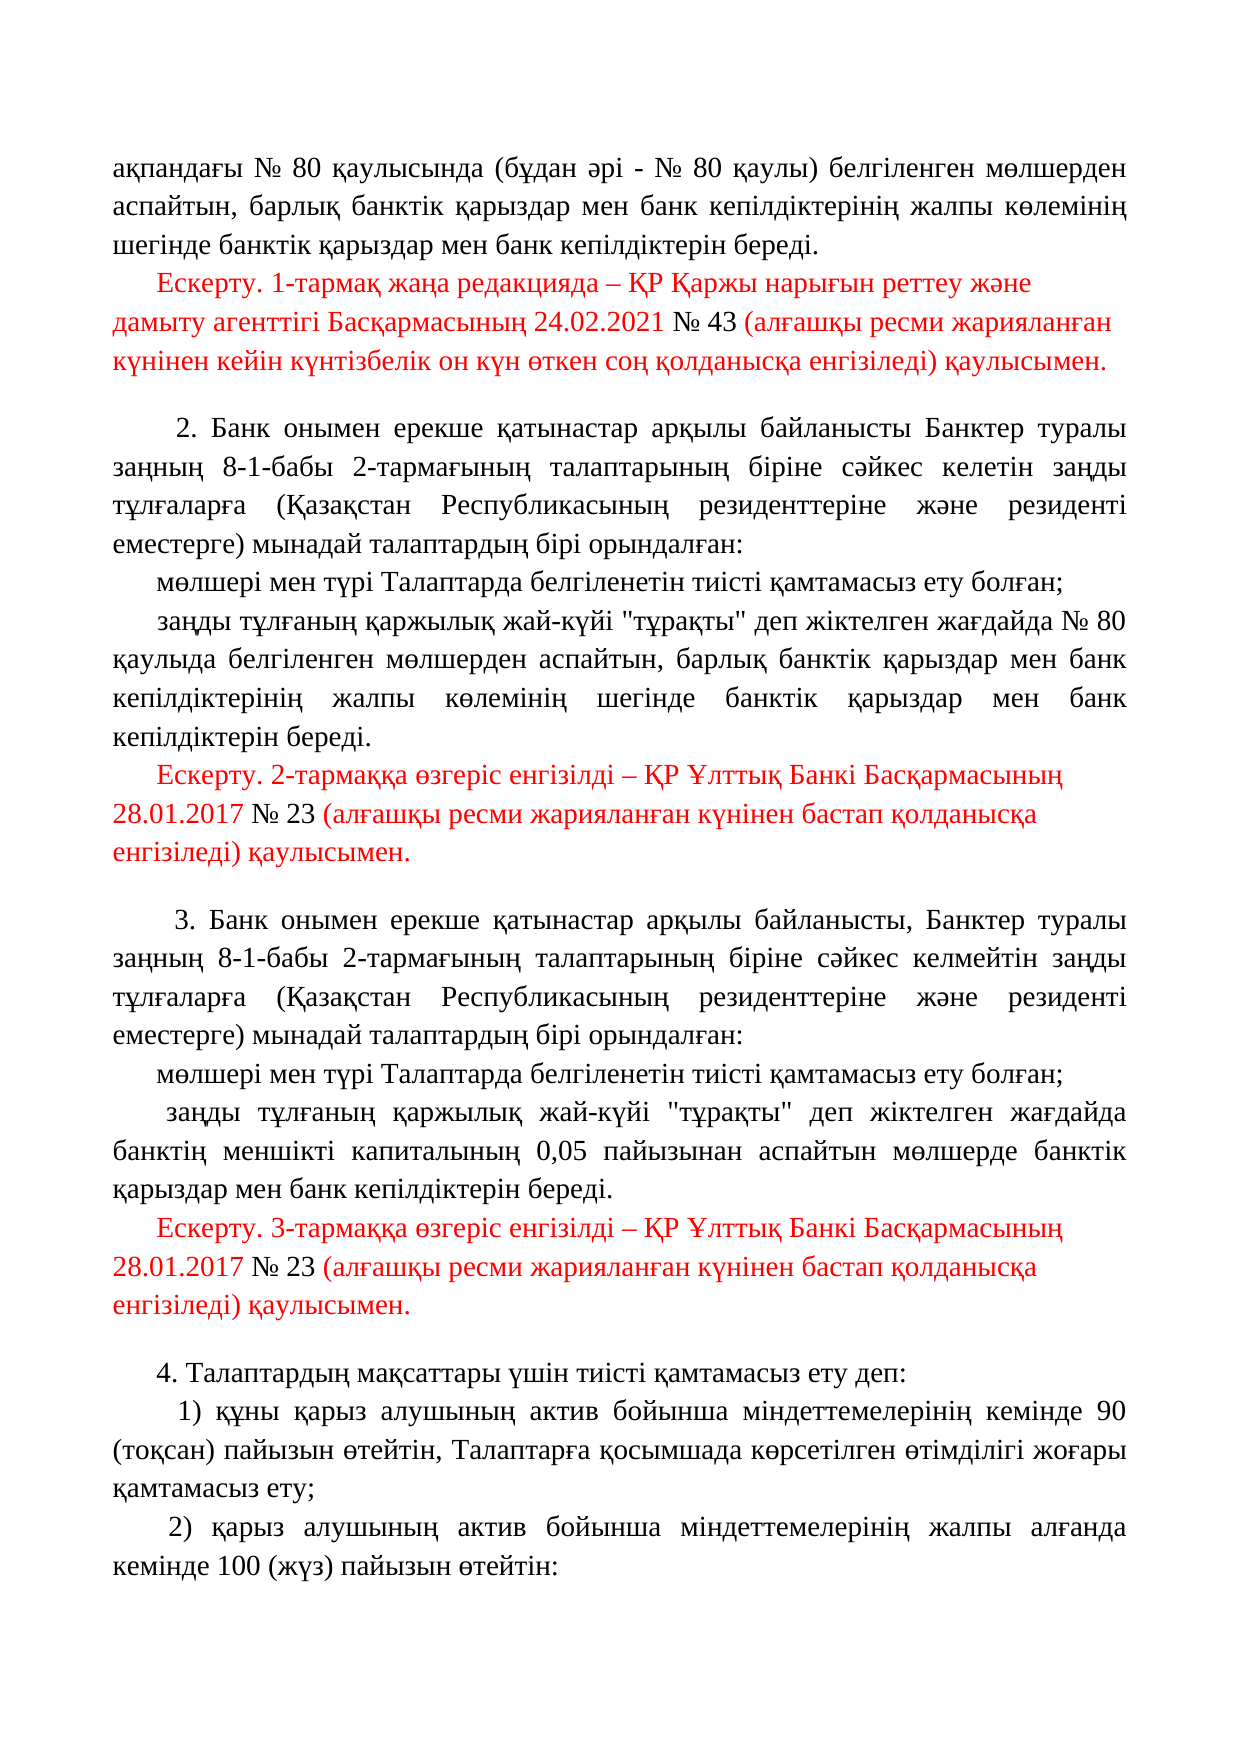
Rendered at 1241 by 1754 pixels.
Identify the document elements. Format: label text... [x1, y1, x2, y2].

text 3. Банк онымен ерекше қатынастар арқылы байланысты, Банктер туралы заңның 8-1-бабы 2-тармағының талаптарының біріне сәйкес келмейтін заңды тұлғаларға (Қазақстан Республикасының резиденттеріне және резиденті еместерге) мынадай талаптардың бірі орындалған: [112, 902, 1128, 1051]
text мөлшері мен түрі Талаптарда белгіленетін тиісті қамтамасыз ету болған; [112, 1056, 1128, 1089]
text заңды тұлғаның қаржылық жай-күйі "тұрақты" деп жіктелген жағдайда № 80 қаулыда белгіленген мөлшерден аспайтын, барлық банктік қарыздар мен банк кепілдіктерінің жалпы көлемінің шегінде банктік қарыздар мен банк кепілдіктерін береді. [112, 603, 1128, 752]
text заңды тұлғаның қаржылық жай-күйі "тұрақты" деп жіктелген жағдайда банктің меншікті капиталының 0,05 пайызынан аспайтын мөлшерде банктік қарыздар мен банк кепілдіктерін береді. [112, 1094, 1128, 1205]
text 2. Банк онымен ерекше қатынастар арқылы байланысты Банктер туралы заңның 8-1-бабы 2-тармағының талаптарының біріне сәйкес келетін заңды тұлғаларға (Қазақстан Республикасының резиденттеріне және резиденті еместерге) мынадай талаптардың бірі орындалған: [112, 410, 1128, 559]
text 2) қарыз алушының актив бойынша міндеттемелерінің жалпы алғанда кемінде 100 (жүз) пайызын өтейтін: [112, 1509, 1128, 1581]
text Ескерту. 2-тармаққа өзгеріс енгізілді – ҚР Ұлттық Банкі Басқармасының 28.01.2017 № 23 (алғашқы ресми жарияланған күнінен бастап қолданысқа енгізіледі) қаулысымен. [112, 757, 1128, 898]
text мөлшері мен түрі Талаптарда белгіленетін тиісті қамтамасыз ету болған; [112, 564, 1128, 598]
text 1) құны қарыз алушының актив бойынша міндеттемелерінің кемінде 90 (тоқсан) пайызын өтейтін, Талаптарға қосымшада көрсетілген өтімділігі жоғары қамтамасыз ету; [112, 1393, 1128, 1504]
text Ескерту. 3-тармаққа өзгеріс енгізілді – ҚР Ұлттық Банкі Басқармасының 28.01.2017 № 23 (алғашқы ресми жарияланған күнінен бастап қолданысқа енгізіледі) қаулысымен. [112, 1210, 1128, 1351]
text Ескерту. 1-тармақ жаңа редакцияда – ҚР Қаржы нарығын реттеу және дамыту агенттігі Басқармасының 24.02.2021 № 43 (алғашқы ресми жарияланған күнінен кейін күнтізбелік он күн өткен соң қолданысқа енгізіледі) қаулысымен. [112, 266, 1128, 406]
text 4. Талаптардың мақсаттары үшін тиісті қамтамасыз ету деп: [112, 1355, 1128, 1388]
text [112, 150, 1128, 261]
